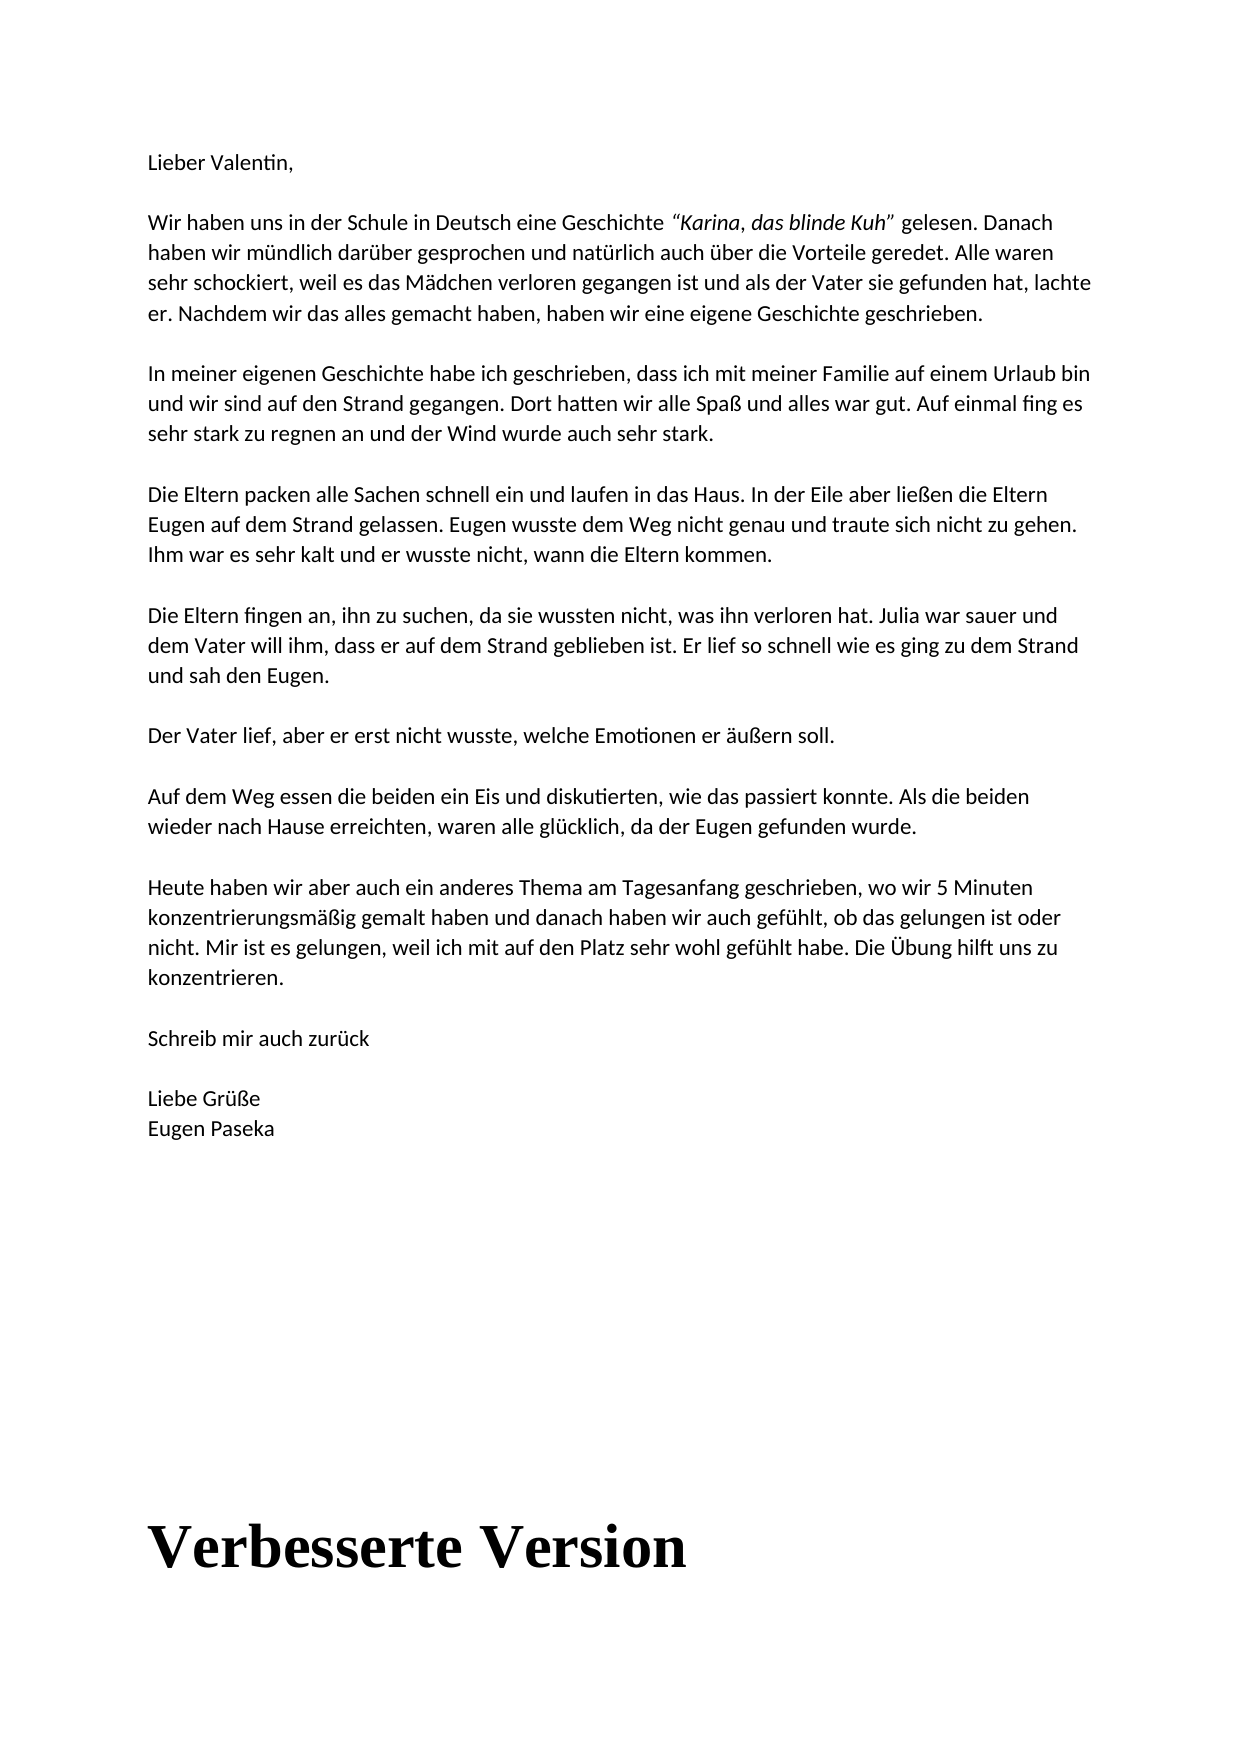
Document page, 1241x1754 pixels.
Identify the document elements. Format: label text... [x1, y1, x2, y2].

text Lieber Valentin, Wir haben uns in der Schule in Deutsch eine Geschichte “Karina, das blinde Kuh” gelesen. Danach haben wir mündlich darüber gesprochen und natürlich auch über die Vorteile geredet. Alle waren sehr schockiert, weil es das Mädchen verloren gegangen ist und als der Vater sie gefunden hat, lachte er. Nachdem wir das alles gemacht haben, haben wir eine eigene Geschichte geschrieben. In meiner eigenen Geschichte habe ich geschrieben, dass ich mit meiner Familie auf einem Urlaub bin und wir sind auf den Strand gegangen. Dort hatten wir alle Spaß und alles war gut. Auf einmal fing es sehr stark zu regnen an und der Wind wurde auch sehr stark. Die Eltern packen alle Sachen schnell ein und laufen in das Haus. In der Eile aber ließen die Eltern Eugen auf dem Strand gelassen. Eugen wusste dem Weg nicht genau und traute sich nicht zu gehen. Ihm war es sehr kalt und er wusste nicht, wann die Eltern kommen. Die Eltern fingen an, ihn zu suchen, da sie wussten nicht, was ihn verloren hat. Julia war sauer und dem Vater will ihm, dass er auf dem Strand geblieben ist. Er lief so schnell wie es ging zu dem Strand und sah den Eugen. Der Vater lief, aber er erst nicht wusste, welche Emotionen er äußern soll. Auf dem Weg essen die beiden ein Eis und diskutierten, wie das passiert konnte. Als die beiden wieder nach Hause erreichten, waren alle glücklich, da der Eugen gefunden wurde. Heute haben wir aber auch ein anderes Thema am Tagesanfang geschrieben, wo wir 5 Minuten konzentrierungsmäßig gemalt haben und danach haben wir auch gefühlt, ob das gelungen ist oder nicht. Mir ist es gelungen, weil ich mit auf den Platz sehr wohl gefühlt habe. Die Übung hilft uns zu konzentrieren. Schreib mir auch zurück Liebe Grüße Eugen Paseka [148, 148, 1093, 1142]
text Verbesserte Version [148, 1509, 1093, 1610]
